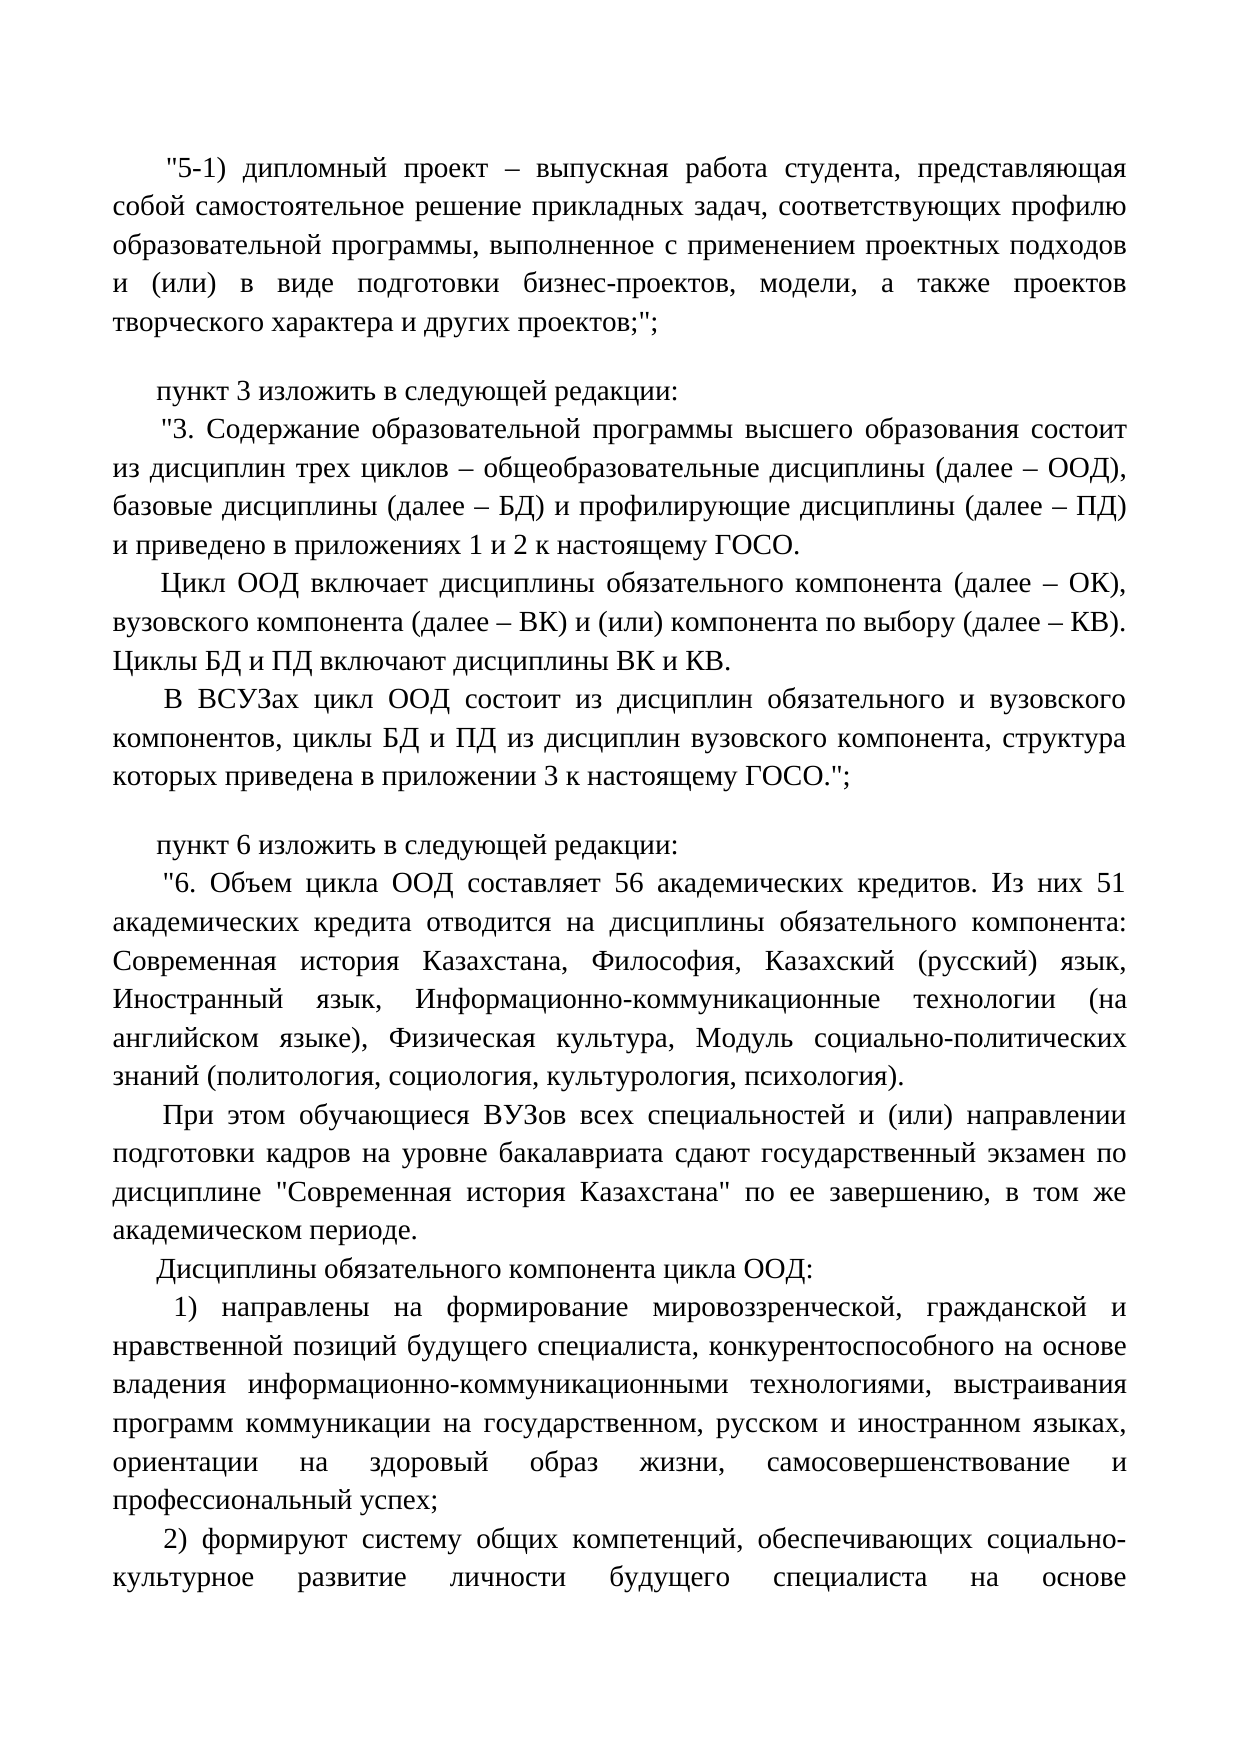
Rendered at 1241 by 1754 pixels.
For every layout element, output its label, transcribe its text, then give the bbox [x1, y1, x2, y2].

text "3. Содержание образовательной программы высшего образования состоит из дисциплин трех циклов – общеобразовательные дисциплины (далее – ООД), базовые дисциплины (далее – БД) и профилирующие дисциплины (далее – ПД) и приведено в приложениях 1 и 2 к настоящему ГОСО. [112, 411, 1128, 561]
text Цикл ООД включает дисциплины обязательного компонента (далее – ОК), вузовского компонента (далее – ВК) и (или) компонента по выбору (далее – КВ). Циклы БД и ПД включают дисциплины ВК и КВ. [112, 566, 1128, 676]
text "5-1) дипломный проект – выпускная работа студента, представляющая собой самостоятельное решение прикладных задач, соответствующих профилю образовательной программы, выполненное с применением проектных подходов и (или) в виде подготовки бизнес-проектов, модели, а также проектов творческого характера и других проектов;"; [112, 150, 1128, 338]
text пункт 3 изложить в следующей редакции: [112, 373, 1128, 406]
text пункт 6 изложить в следующей редакции: [112, 827, 1128, 861]
text Дисциплины обязательного компонента цикла ООД: [112, 1251, 1128, 1284]
text При этом обучающиеся ВУЗов всех специальностей и (или) направлении подготовки кадров на уровне бакалавриата сдают государственный экзамен по дисциплине "Современная история Казахстана" по ее завершению, в том же академическом периоде. [112, 1097, 1128, 1246]
text В ВСУЗах цикл ООД состоит из дисциплин обязательного и вузовского компонентов, циклы БД и ПД из дисциплин вузовского компонента, структура которых приведена в приложении 3 к настоящему ГОСО."; [112, 681, 1128, 792]
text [112, 1521, 1128, 1593]
text "6. Объем цикла ООД составляет 56 академических кредитов. Из них 51 академических кредита отводится на дисциплины обязательного компонента: Современная история Казахстана, Философия, Казахский (русский) язык, Иностранный язык, Информационно-коммуникационные технологии (на английском языке), Физическая культура, Модуль социально-политических знаний (политология, социология, культурология, психология). [112, 866, 1128, 1092]
text 1) направлены на формирование мировоззренческой, гражданской и нравственной позиций будущего специалиста, конкурентоспособного на основе владения информационно-коммуникационными технологиями, выстраивания программ коммуникации на государственном, русском и иностранном языках, ориентации на здоровый образ жизни, самосовершенствование и профессиональный успех; [112, 1289, 1128, 1516]
